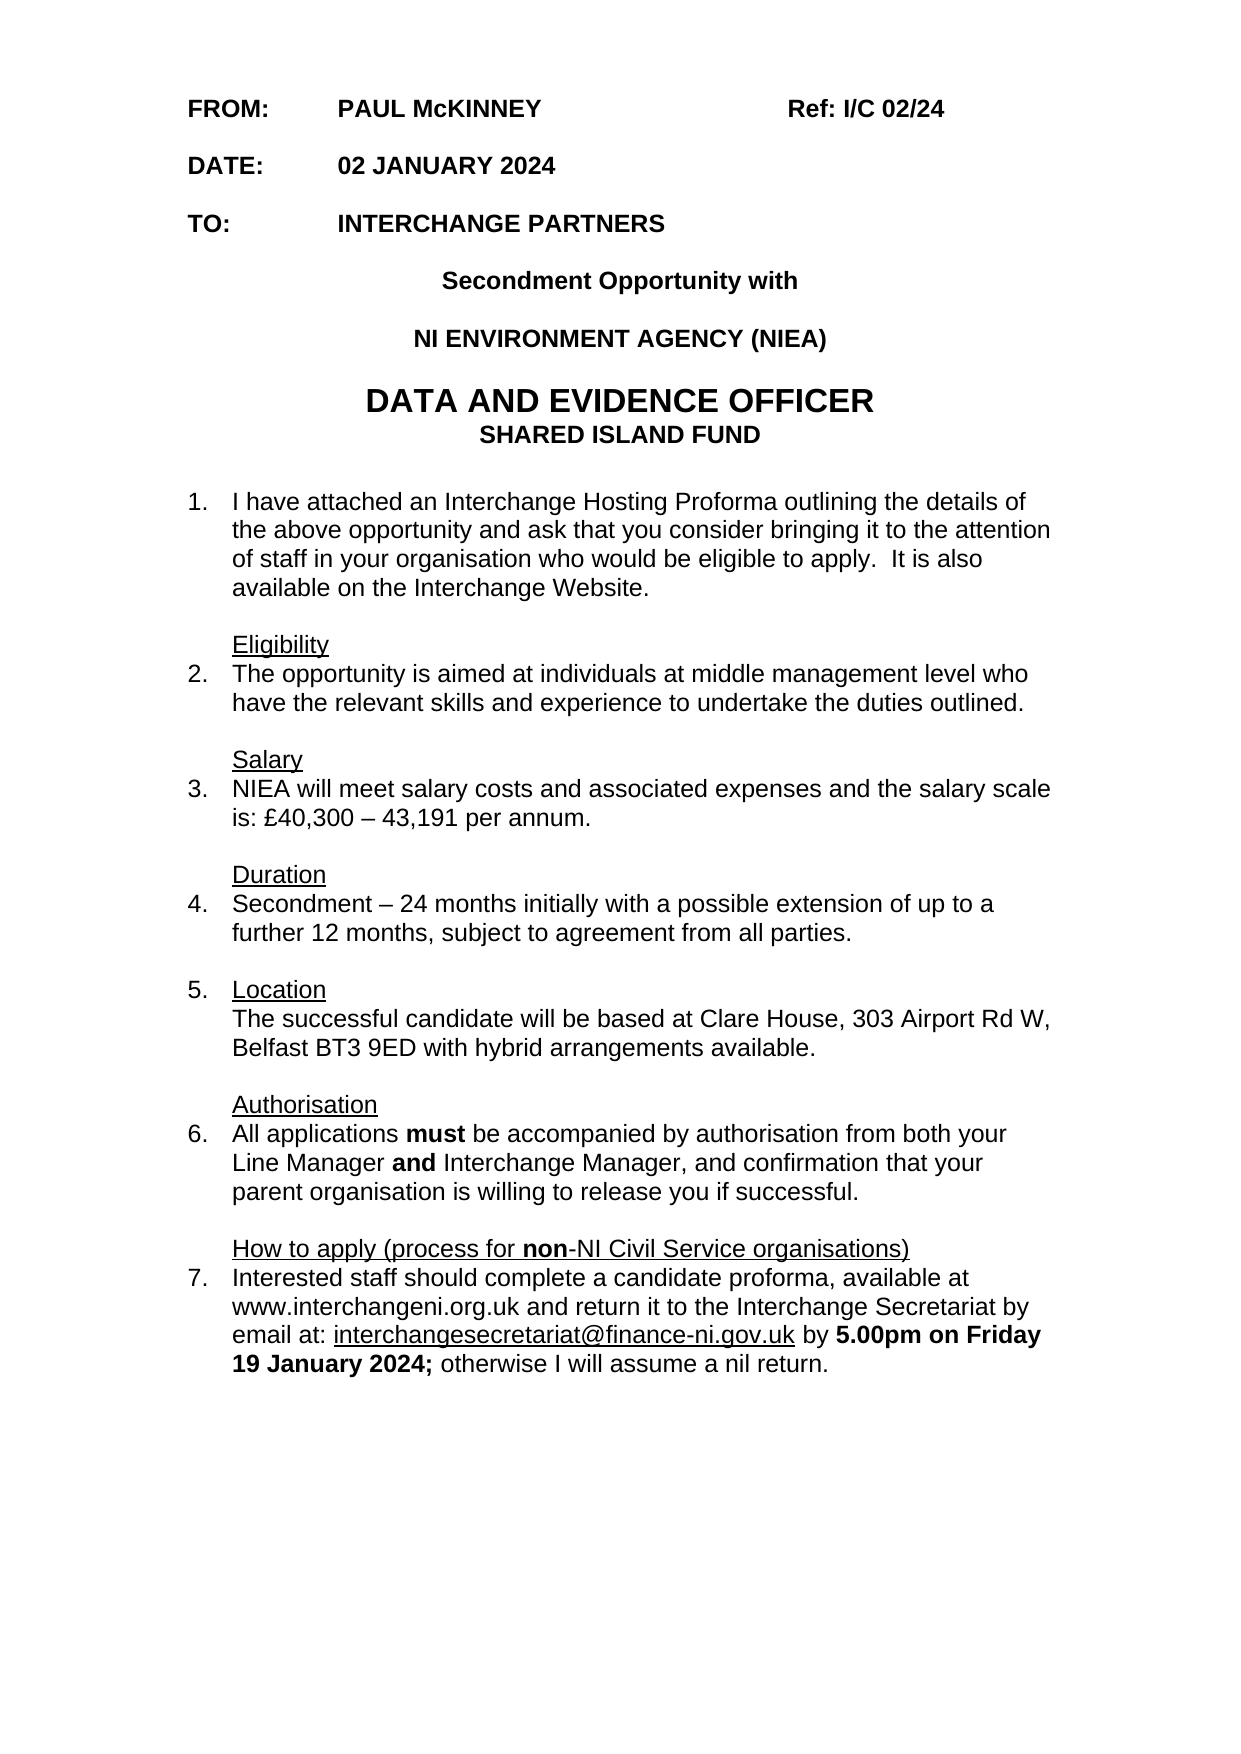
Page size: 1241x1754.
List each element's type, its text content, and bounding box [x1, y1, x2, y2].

subtitle Secondment Opportunity with [187, 266, 1053, 295]
text Duration [187, 861, 1053, 889]
text FROM: PAUL McKINNEY Ref: I/C 02/24 [187, 94, 1053, 122]
list All applications must be accompanied by authorisation from both your Line Manager and Interchange Manager, and confirmation that your parent organisation is willing to release you if successful. [187, 1119, 1053, 1206]
text Eligibility [187, 631, 1053, 659]
list Location [187, 976, 1053, 1004]
text TO: INTERCHANGE PARTNERS [187, 209, 1053, 237]
list The opportunity is aimed at individuals at middle management level who have the relevant skills and experience to undertake the duties outlined. [187, 659, 1053, 717]
list I have attached an Interchange Hosting Proforma outlining the details of the above opportunity and ask that you consider bringing it to the attention of staff in your organisation who would be eligible to apply. It is also available on the Interchange Website. [187, 487, 1053, 602]
list Interested staff should complete a candidate proforma, available at www.interchangeni.org.uk and return it to the Interchange Secretariat by email at: interchangesecretariat@finance-ni.gov.uk by 5.00pm on Friday 19 January 2024; otherwise I will assume a nil return. [187, 1263, 1053, 1378]
text shared Island fund [187, 419, 1053, 448]
list NIEA will meet salary costs and associated expenses and the salary scale is: £40,300 – 43,191 per annum. [187, 774, 1053, 832]
text How to apply (process for non-NI Civil Service organisations) [232, 1234, 1053, 1263]
text Salary [232, 746, 1053, 774]
text DATE: 02 JANUARY 2024 [187, 151, 1053, 180]
list Secondment – 24 months initially with a possible extension of up to a further 12 months, subject to agreement from all parties. [187, 889, 1053, 947]
text DATA AND EVIDENCE OFFICER [187, 381, 1053, 419]
text NI Environment Agency (NIEA) [187, 324, 1053, 352]
text Authorisation [232, 1091, 1053, 1119]
text The successful candidate will be based at Clare House, 303 Airport Rd W, Belfast BT3 9ED with hybrid arrangements available. [232, 1004, 1053, 1062]
